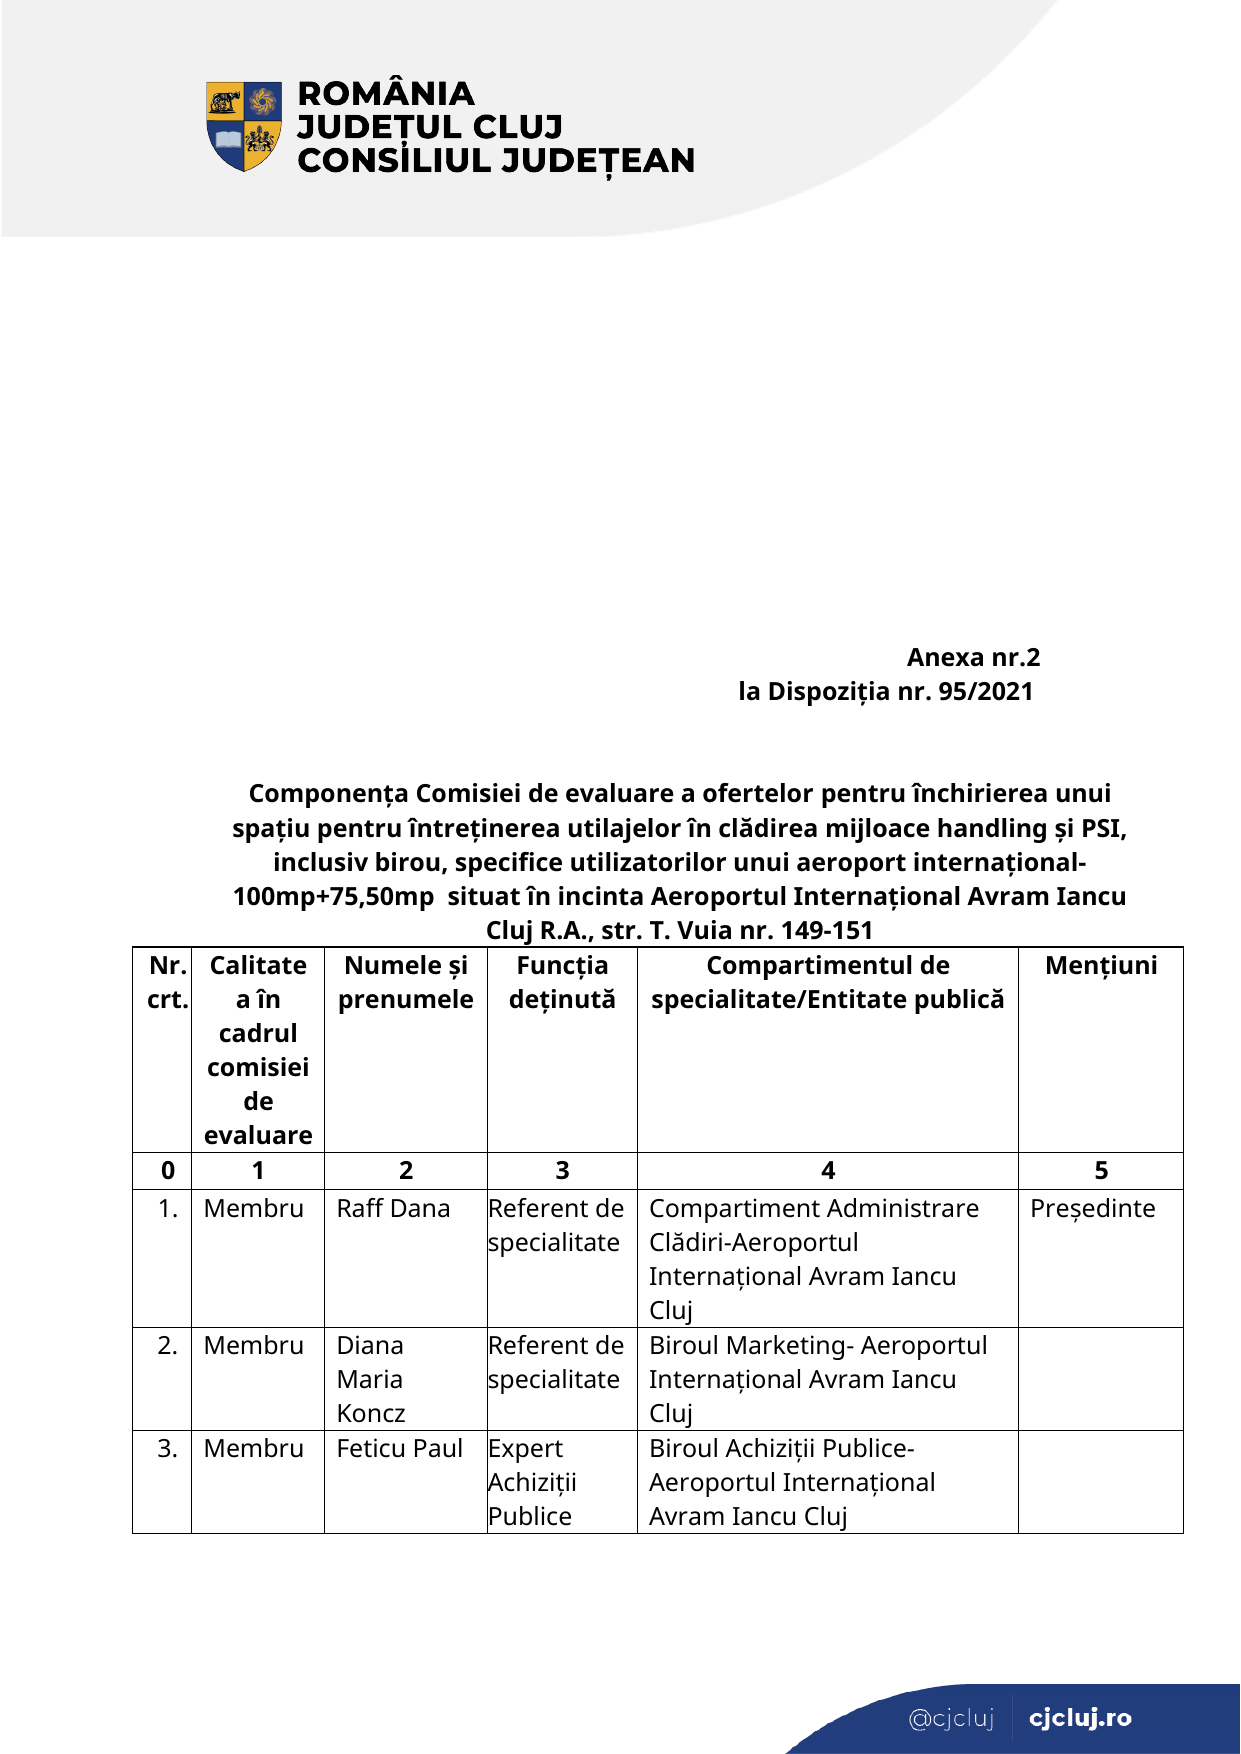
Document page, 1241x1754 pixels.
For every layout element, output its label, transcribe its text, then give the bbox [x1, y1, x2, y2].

table_cell 0 [133, 1153, 191, 1189]
table_cell Referent de specialitate [488, 1328, 637, 1430]
table_cell [1019, 1328, 1183, 1430]
table_cell Membru [192, 1190, 324, 1327]
table_cell Membru [192, 1431, 324, 1533]
table_cell 4 [638, 1153, 1018, 1189]
table_cell 1. [133, 1190, 191, 1327]
table_cell Biroul Marketing- Aeroportul Internațional Avram Iancu Cluj [638, 1328, 1018, 1430]
table_cell 2 [325, 1153, 487, 1189]
table_header Funcția deținută [488, 948, 637, 1152]
table_cell Biroul Achiziții Publice- Aeroportul Internațional Avram Iancu Cluj [638, 1431, 1018, 1533]
table_header Nr. crt. [133, 948, 191, 1152]
table_cell 3 [488, 1153, 637, 1189]
table_cell Membru [192, 1328, 324, 1430]
table_cell Președinte [1019, 1190, 1183, 1327]
picture [784, 1684, 1240, 1754]
table_cell Referent de specialitate [488, 1190, 637, 1327]
table_cell Diana Maria Koncz [325, 1328, 487, 1430]
table_header Compartimentul de specialitate/Entitate publică [638, 948, 1018, 1152]
table_cell Expert Achiziții Publice [488, 1431, 637, 1533]
table_cell [1019, 1431, 1183, 1533]
table_cell 1 [192, 1153, 324, 1189]
text la Dispoziția nr. 95/2021 [207, 674, 1153, 708]
table_header Mențiuni [1019, 948, 1183, 1152]
table_cell 3. [133, 1431, 191, 1533]
text Anexa nr.2 [207, 640, 1153, 674]
table_cell Raff Dana [325, 1190, 487, 1327]
table_cell 2. [133, 1328, 191, 1430]
text Componența Comisiei de evaluare a ofertelor pentru închirierea unui spațiu pentru întreținerea utilajelor în clădirea mijloace handling și PSI, inclusiv birou, specifice utilizatorilor unui aeroport internațional-100mp+75,50mp situat în incinta Aeroportul Internațional Avram Iancu Cluj R.A., str. T. Vuia nr. 149-151 [207, 776, 1153, 946]
table_cell 5 [1019, 1153, 1183, 1189]
picture [206, 75, 694, 181]
table_header Calitatea în cadrul comisiei de evaluare [192, 948, 324, 1152]
table_cell Feticu Paul [325, 1431, 487, 1533]
table_header Numele și prenumele [325, 948, 487, 1152]
table_cell Compartiment Administrare Clădiri-Aeroportul Internațional Avram Iancu Cluj [638, 1190, 1018, 1327]
